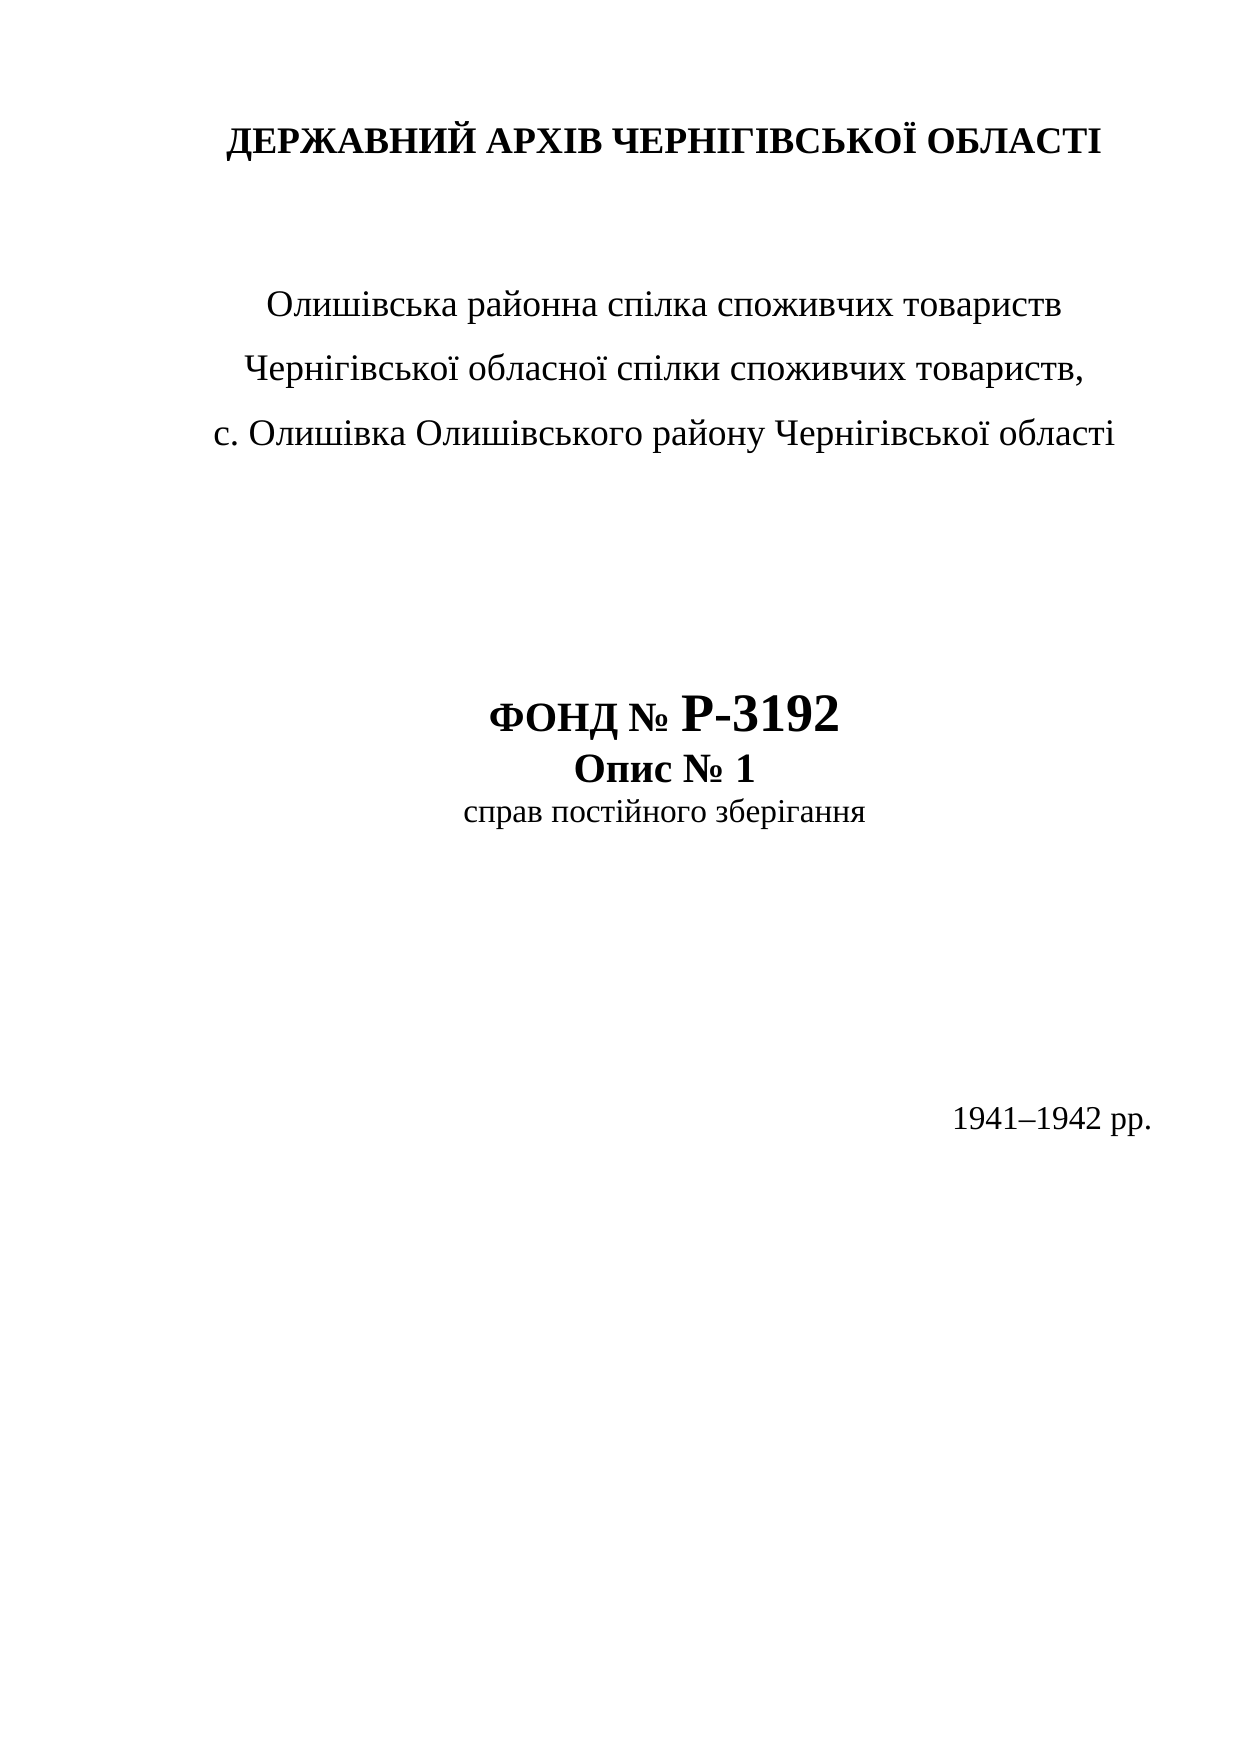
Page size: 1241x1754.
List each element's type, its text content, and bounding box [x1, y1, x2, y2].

text 1941–1942 рр. [177, 1098, 1152, 1136]
text Опис № 1 [177, 743, 1152, 791]
text ДЕРЖАВНИЙ АРХІВ ЧЕРНІГІВСЬКОЇ ОБЛАСТІ [177, 118, 1152, 161]
text справ постійного зберігання [177, 791, 1152, 830]
text Чернігівської обласної спілки споживчих товариств, [177, 346, 1152, 389]
text ФОНД № Р-3192 [177, 681, 1152, 743]
text Олишівська районна спілка споживчих товариств [177, 281, 1152, 324]
text с. Олишівка Олишівського району Чернігівської області [177, 410, 1152, 453]
